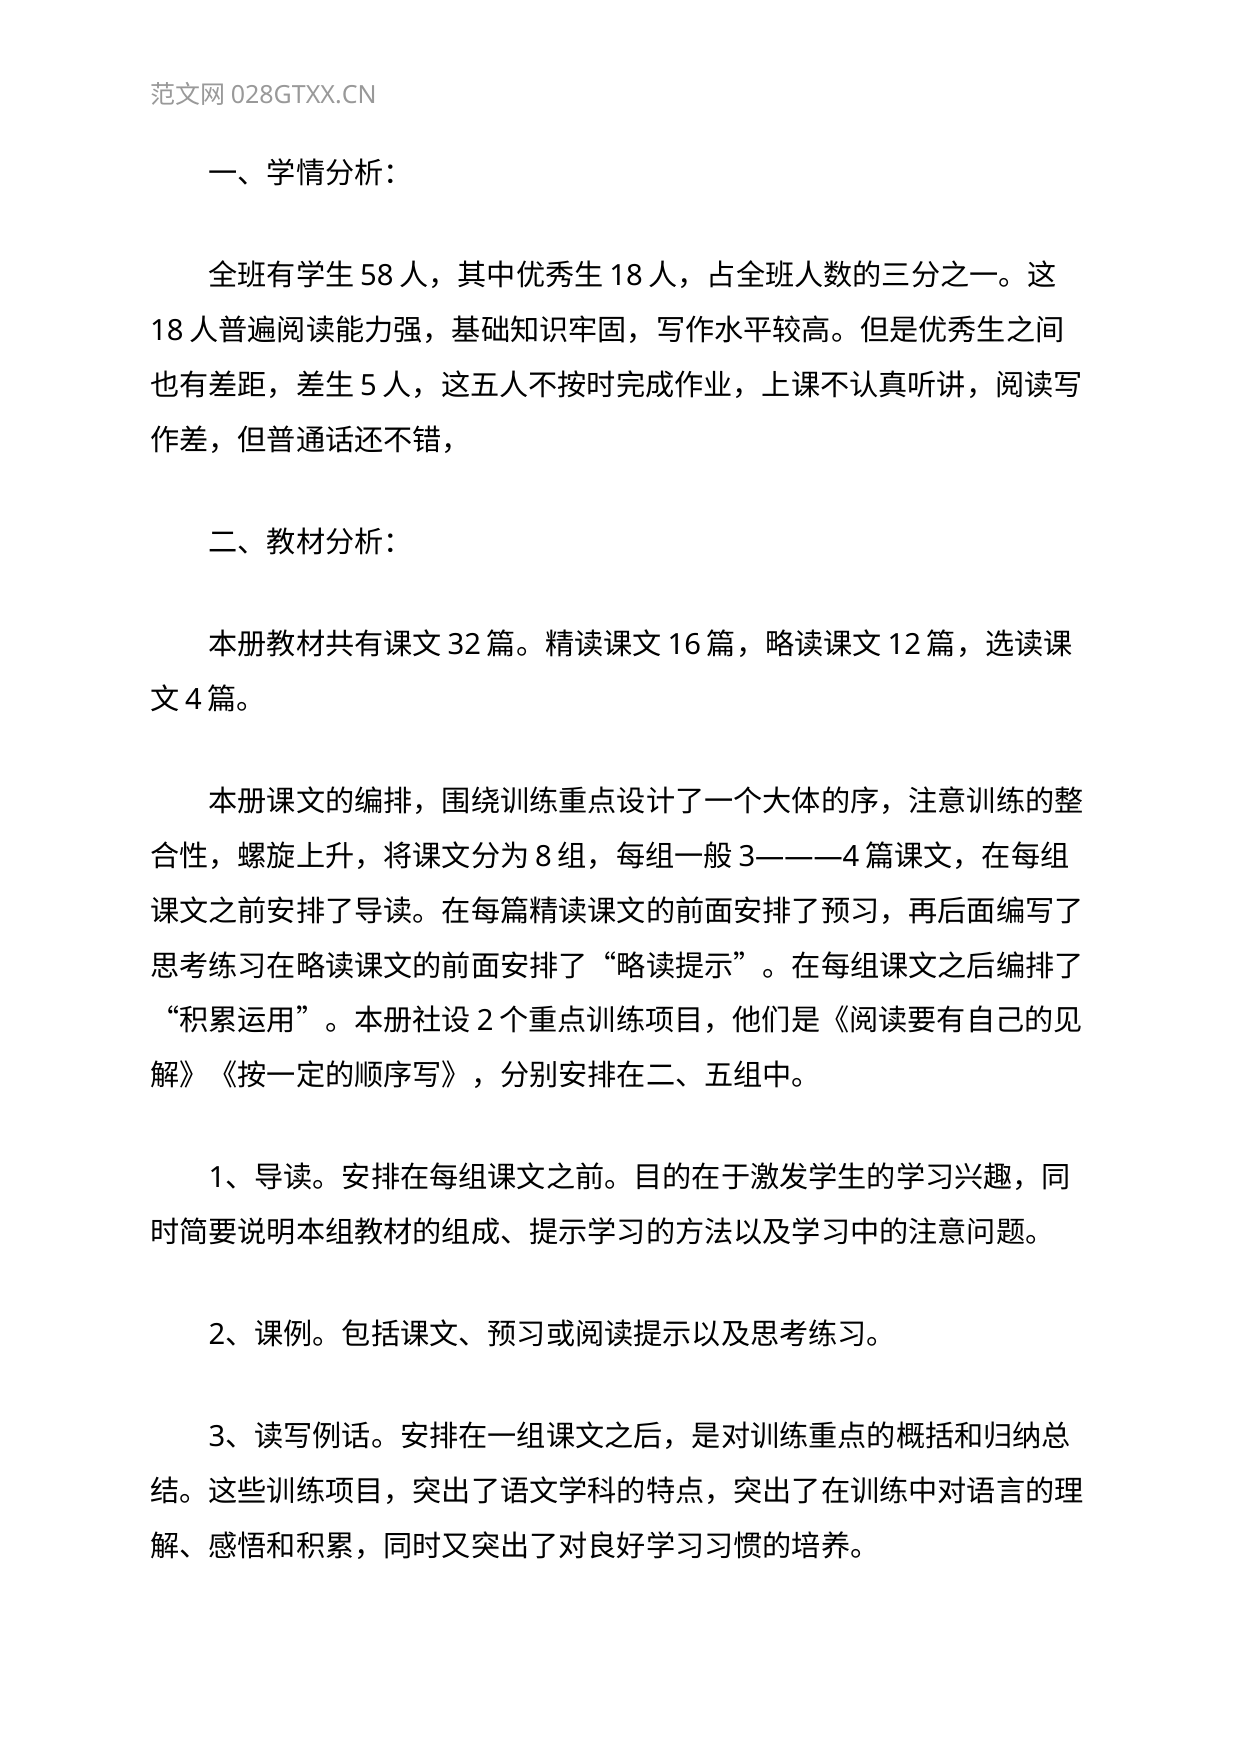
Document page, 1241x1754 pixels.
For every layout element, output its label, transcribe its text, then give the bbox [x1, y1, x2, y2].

text 一、学情分析： [150, 150, 1090, 192]
text 3、读写例话。安排在一组课文之后，是对训练重点的概括和归纳总结。这些训练项目，突出了语文学科的特点，突出了在训练中对语言的理解、感悟和积累，同时又突出了对良好学习习惯的培养。 [150, 1412, 1090, 1565]
text 二、教材分析： [150, 518, 1090, 561]
text 全班有学生58人，其中优秀生18人，占全班人数的三分之一。这18人普遍阅读能力强，基础知识牢固，写作水平较高。但是优秀生之间也有差距，差生5人，这五人不按时完成作业，上课不认真听讲，阅读写作差，但普通话还不错， [150, 252, 1090, 459]
text 本册课文的编排，围绕训练重点设计了一个大体的序，注意训练的整合性，螺旋上升，将课文分为8组，每组一般3———4篇课文，在每组课文之前安排了导读。在每篇精读课文的前面安排了预习，再后面编写了思考练习在略读课文的前面安排了“略读提示”。在每组课文之后编排了“积累运用”。本册社设2个重点训练项目，他们是《阅读要有自己的见解》《按一定的顺序写》，分别安排在二、五组中。 [150, 777, 1090, 1094]
text 本册教材共有课文32篇。精读课文16篇，略读课文12篇，选读课文4篇。 [150, 620, 1090, 718]
text 1、导读。安排在每组课文之前。目的在于激发学生的学习兴趣，同时简要说明本组教材的组成、提示学习的方法以及学习中的注意问题。 [150, 1154, 1090, 1251]
text 2、课例。包括课文、预习或阅读提示以及思考练习。 [150, 1311, 1090, 1353]
